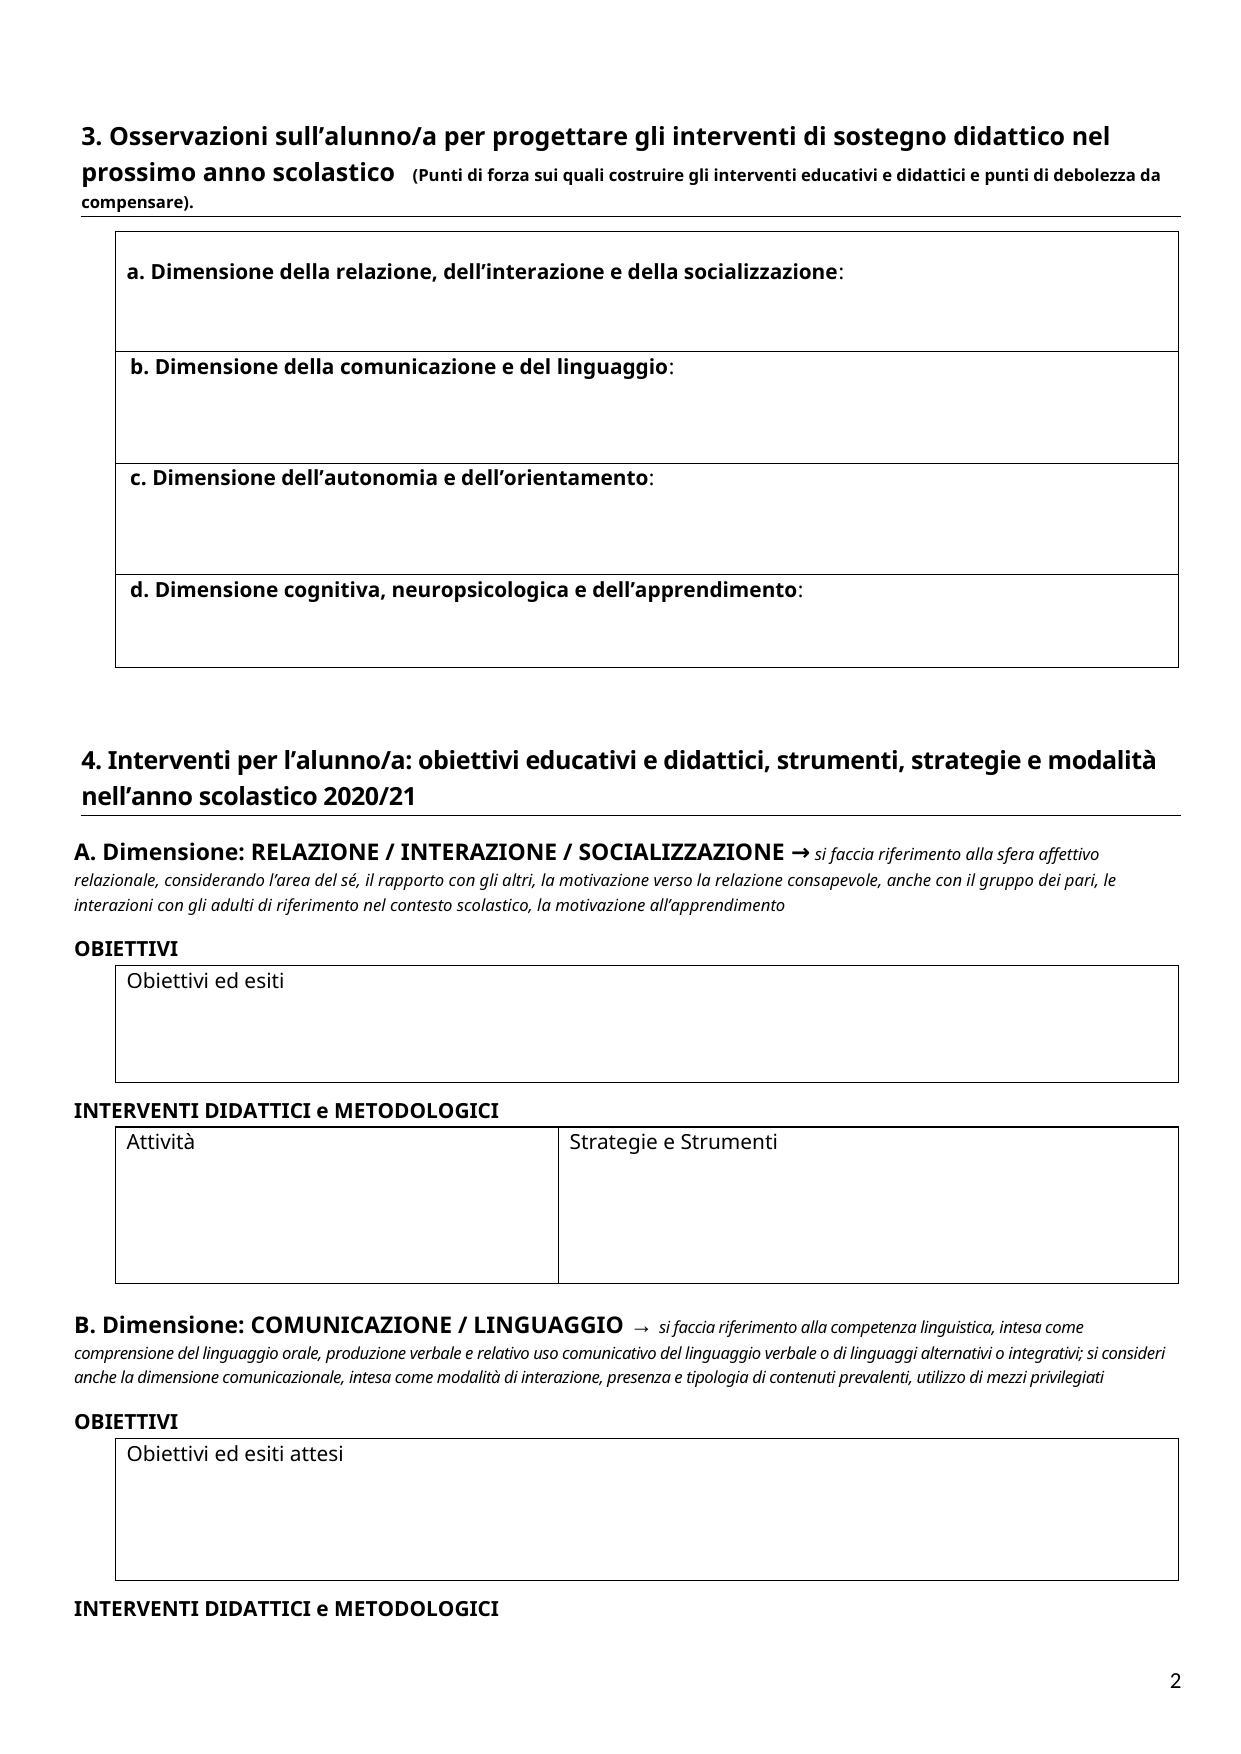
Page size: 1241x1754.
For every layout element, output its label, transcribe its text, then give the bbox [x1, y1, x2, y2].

text INTERVENTI DIDATTICI e METODOLOGICI [74, 1594, 1181, 1622]
table_cell b. Dimensione della comunicazione e del linguaggio: [116, 352, 1178, 462]
text B. Dimensione: COMUNICAZIONE / LINGUAGGIO → si faccia riferimento alla competenza linguistica, intesa come comprensione del linguaggio orale, produzione verbale e relativo uso comunicativo del linguaggio verbale o di linguaggi alternativi o integrativi; si consideri anche la dimensione comunicazionale, intesa come modalità di interazione, presenza e tipologia di contenuti prevalenti, utilizzo di mezzi privilegiati [74, 1308, 1181, 1389]
text OBIETTIVI [74, 934, 1181, 963]
text OBIETTIVI [74, 1407, 1181, 1436]
subtitle 4. Interventi per l’alunno/a: obiettivi educativi e didattici, strumenti, strategie e modalità nell’anno scolastico 2020/21 [81, 742, 1181, 815]
table_header Obiettivi ed esiti attesi [116, 1439, 1178, 1580]
table_header Attività [116, 1128, 558, 1283]
table_cell d. Dimensione cognitiva, neuropsicologica e dell’apprendimento: [116, 575, 1178, 667]
subtitle 3. Osservazioni sull’alunno/a per progettare gli interventi di sostegno didattico nel prossimo anno scolastico (Punti di forza sui quali costruire gli interventi educativi e didattici e punti di debolezza da compensare). [81, 118, 1181, 216]
table_header a. Dimensione della relazione, dell’interazione e della socializzazione: [116, 232, 1178, 351]
text A. Dimensione: RELAZIONE / INTERAZIONE / SOCIALIZZAZIONE → si faccia riferimento alla sfera affettivo relazionale, considerando l’area del sé, il rapporto con gli altri, la motivazione verso la relazione consapevole, anche con il gruppo dei pari, le interazioni con gli adulti di riferimento nel contesto scolastico, la motivazione all’apprendimento [74, 836, 1181, 916]
table_header Obiettivi ed esiti [116, 966, 1178, 1082]
table_header Strategie e Strumenti [559, 1128, 1178, 1283]
table_cell c. Dimensione dell’autonomia e dell’orientamento: [116, 464, 1178, 574]
text INTERVENTI DIDATTICI e METODOLOGICI [74, 1096, 1181, 1124]
